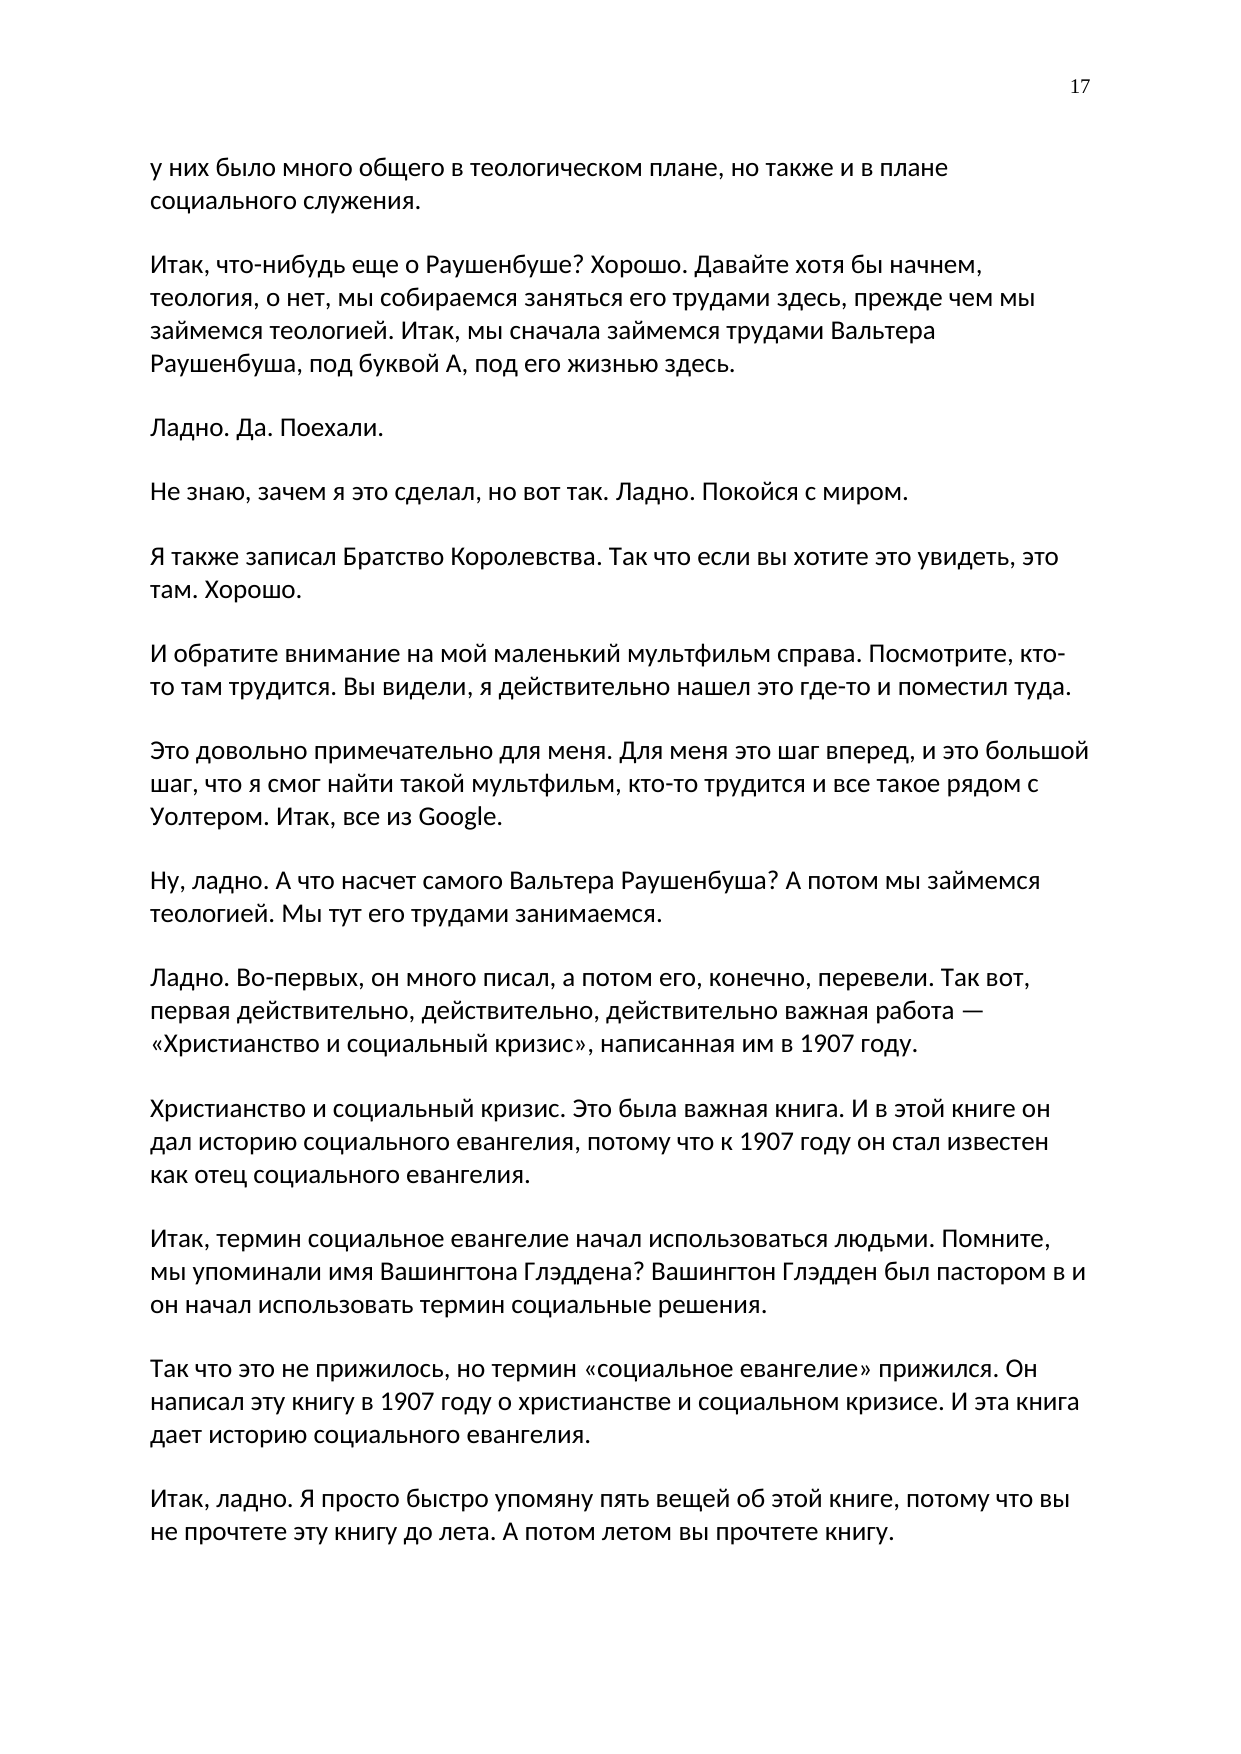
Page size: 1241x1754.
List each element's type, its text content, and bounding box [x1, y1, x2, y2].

text Так что это не прижилось, но термин «социальное евангелие» прижился. Он написал эту книгу в 1907 году о христианстве и социальном кризисе. И эта книга дает историю социального евангелия. [150, 1351, 1090, 1450]
text Не знаю, зачем я это сделал, но вот так. Ладно. Покойся с миром. [150, 474, 1090, 508]
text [150, 150, 1090, 216]
text Итак, ладно. Я просто быстро упомяну пять вещей об этой книге, потому что вы не прочтете эту книгу до лета. А потом летом вы прочтете книгу. [150, 1481, 1090, 1547]
text Ну, ладно. А что насчет самого Вальтера Раушенбуша? А потом мы займемся теологией. Мы тут его трудами занимаемся. [150, 863, 1090, 929]
text Ладно. Во-первых, он много писал, а потом его, конечно, перевели. Так вот, первая действительно, действительно, действительно важная работа — «Христианство и социальный кризис», написанная им в 1907 году. [150, 961, 1090, 1059]
text Я также записал Братство Королевства. Так что если вы хотите это увидеть, это там. Хорошо. [150, 539, 1090, 605]
text Итак, термин социальное евангелие начал использоваться людьми. Помните, мы упоминали имя Вашингтона Глэддена? Вашингтон Глэдден был пастором в и он начал использовать термин социальные решения. [150, 1221, 1090, 1320]
text Ладно. Да. Поехали. [150, 410, 1090, 443]
text Итак, что-нибудь еще о Раушенбуше? Хорошо. Давайте хотя бы начнем, теология, о нет, мы собираемся заняться его трудами здесь, прежде чем мы займемся теологией. Итак, мы сначала займемся трудами Вальтера Раушенбуша, под буквой А, под его жизнью здесь. [150, 247, 1090, 379]
text Это довольно примечательно для меня. Для меня это шаг вперед, и это большой шаг, что я смог найти такой мультфильм, кто-то трудится и все такое рядом с Уолтером. Итак, все из Google. [150, 733, 1090, 832]
text Христианство и социальный кризис. Это была важная книга. И в этой книге он дал историю социального евангелия, потому что к 1907 году он стал известен как отец социального евангелия. [150, 1091, 1090, 1190]
text И обратите внимание на мой маленький мультфильм справа. Посмотрите, кто-то там трудится. Вы видели, я действительно нашел это где-то и поместил туда. [150, 636, 1090, 702]
